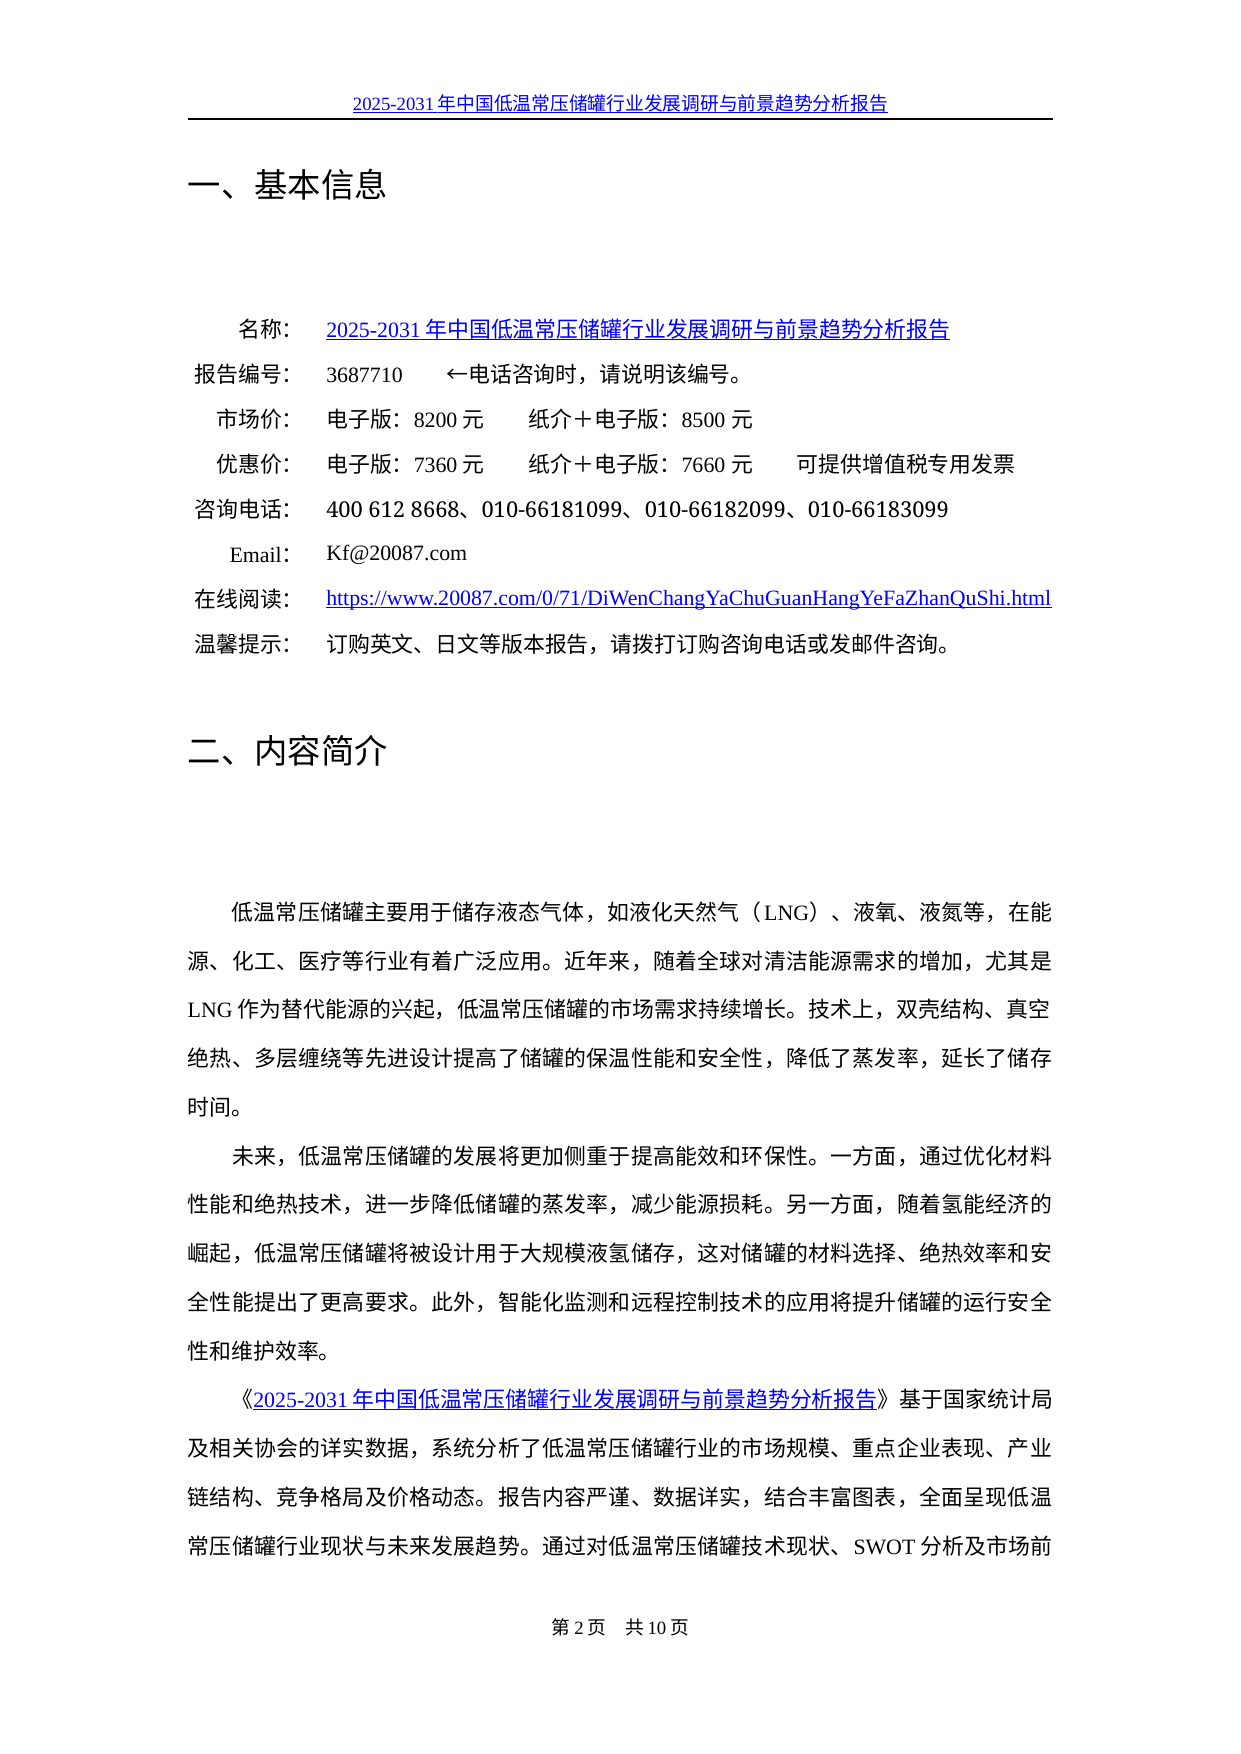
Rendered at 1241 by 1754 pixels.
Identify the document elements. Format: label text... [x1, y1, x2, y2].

table_cell 3687710 ←电话咨询时，请说明该编号。 [315, 357, 1073, 402]
table_cell 报告编号： [167, 357, 315, 402]
table_cell Kf@20087.com [315, 537, 1073, 582]
table_cell 电子版：7360 元 纸介＋电子版：7660 元 可提供增值税专用发票 [315, 447, 1073, 492]
title 一、基本信息 [187, 150, 1053, 215]
table_cell 订购英文、日文等版本报告，请拨打订购咨询电话或发邮件咨询。 [315, 627, 1073, 672]
table_cell 在线阅读： [167, 582, 315, 627]
table_cell [315, 582, 1073, 627]
table_cell 市场价： [167, 402, 315, 447]
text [187, 894, 1053, 1561]
title 二、内容简介 [187, 717, 1053, 782]
table_cell 电子版：8200 元 纸介＋电子版：8500 元 [315, 402, 1073, 447]
table_cell 400 612 8668、010-66181099、010-66182099、010-66183099 [315, 492, 1073, 537]
table_header 2025-2031年中国低温常压储罐行业发展调研与前景趋势分析报告 [315, 312, 1073, 357]
table_header 名称： [167, 312, 315, 357]
table_cell 优惠价： [167, 447, 315, 492]
table_cell 温馨提示： [167, 627, 315, 672]
table_cell 咨询电话： [167, 492, 315, 537]
table_cell Email： [167, 537, 315, 582]
